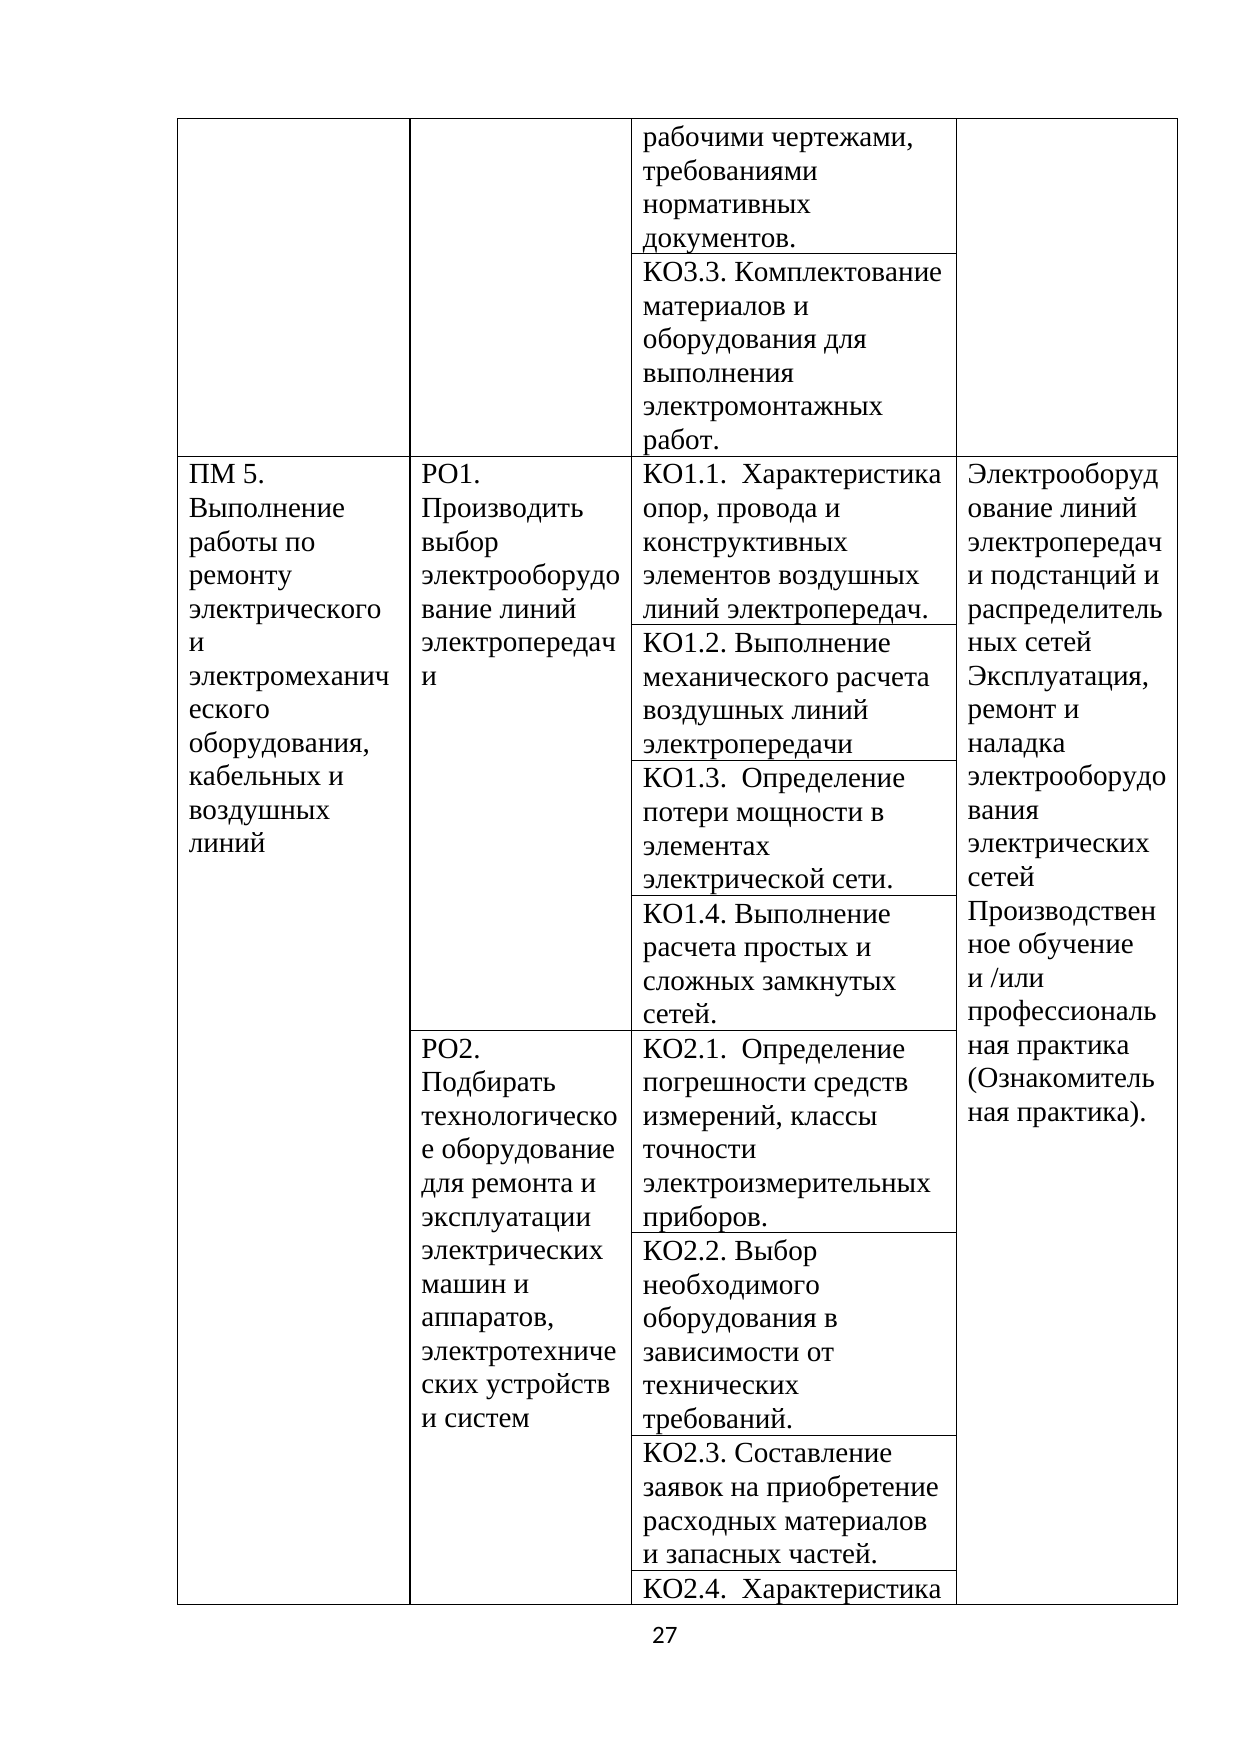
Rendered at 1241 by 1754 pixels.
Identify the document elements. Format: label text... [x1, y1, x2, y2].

table_cell КО2.2. Выбор необходимого оборудования в зависимости от технических требований. [632, 1233, 956, 1434]
table_cell КО1.3. Определение потери мощности в элементах электрической сети. [632, 761, 956, 895]
table_cell РО1. Производить выбор электрооборудование линий электропередачи [411, 457, 631, 1030]
table_cell ПМ 5. Выполнение работы по ремонту электрического и электромеханического оборудования, кабельных и воздушных линий [178, 457, 409, 1604]
table_cell КО2.3. Составление заявок на приобретение расходных материалов и запасных частей. [632, 1436, 956, 1570]
table_cell КО2.1. Определение погрешности средств измерений, классы точности электроизмерительных приборов. [632, 1031, 956, 1232]
table_cell КО3.3. Комплектование материалов и оборудования для выполнения электромонтажных работ. [632, 254, 956, 456]
table_cell КО1.1. Характеристика опор, провода и конструктивных элементов воздушных линий электропередач. [632, 457, 956, 624]
table_cell РО2. Подбирать технологическое оборудование для ремонта и эксплуатации электрических машин и аппаратов, электротехнических устройств и систем [411, 1031, 631, 1604]
table_cell Электрооборудование линий электропередачи подстанций и распределительных сетей Эксплуатация, ремонт и наладка электрооборудования электрических сетей Производственное обучение и /или профессиональная практика (Ознакомительная практика). [957, 457, 1177, 1604]
table_cell КО1.2. Выполнение механического расчета воздушных линий электропередачи [632, 625, 956, 759]
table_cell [632, 119, 956, 253]
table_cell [632, 1571, 956, 1604]
table_cell КО1.4. Выполнение расчета простых и сложных замкнутых сетей. [632, 896, 956, 1030]
